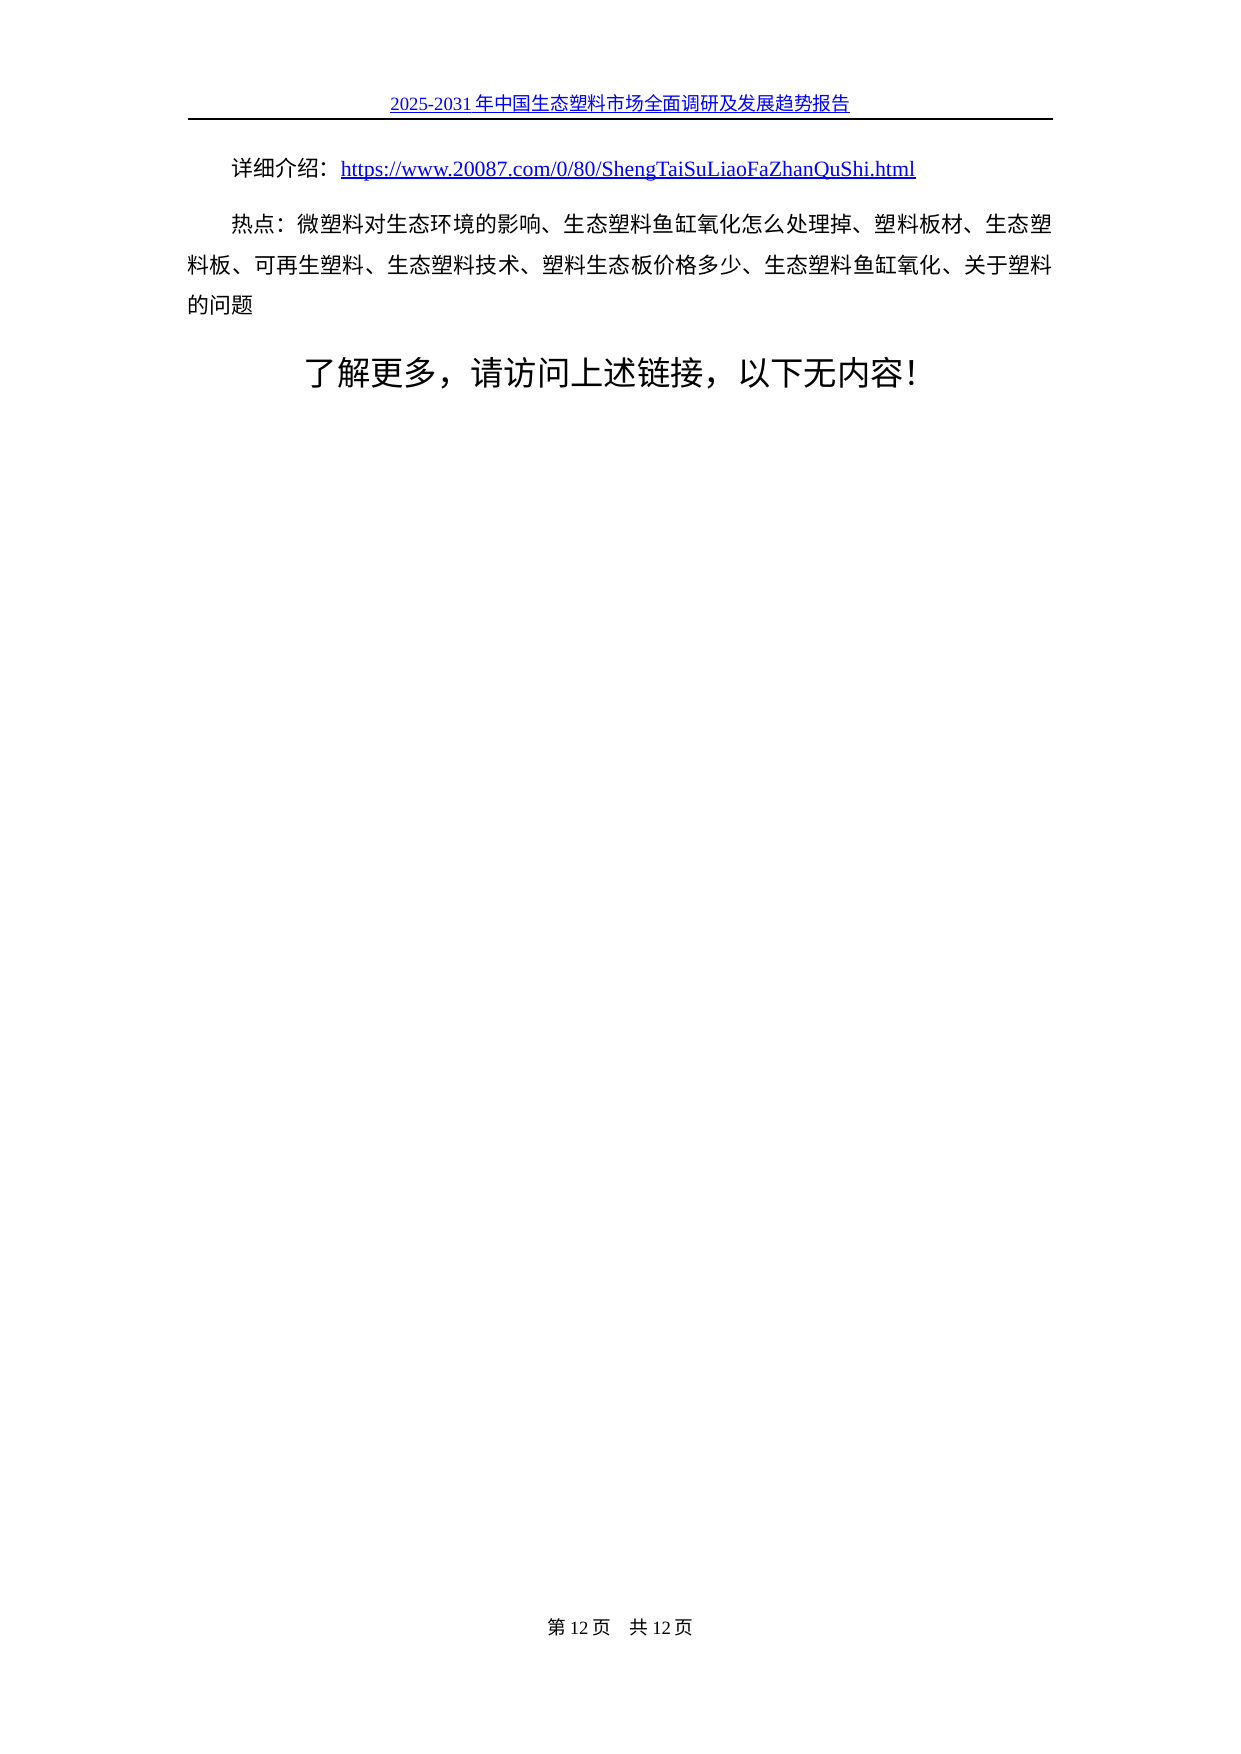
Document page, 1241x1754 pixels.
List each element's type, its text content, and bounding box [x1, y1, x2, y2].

title 了解更多，请访问上述链接，以下无内容！ [187, 338, 1053, 403]
text 热点：微塑料对生态环境的影响、生态塑料鱼缸氧化怎么处理掉、塑料板材、生态塑料板、可再生塑料、生态塑料技术、塑料生态板价格多少、生态塑料鱼缸氧化、关于塑料的问题 [187, 207, 1053, 321]
text 详细介绍：https://www.20087.com/0/80/ShengTaiSuLiaoFaZhanQuShi.html [187, 150, 1053, 183]
